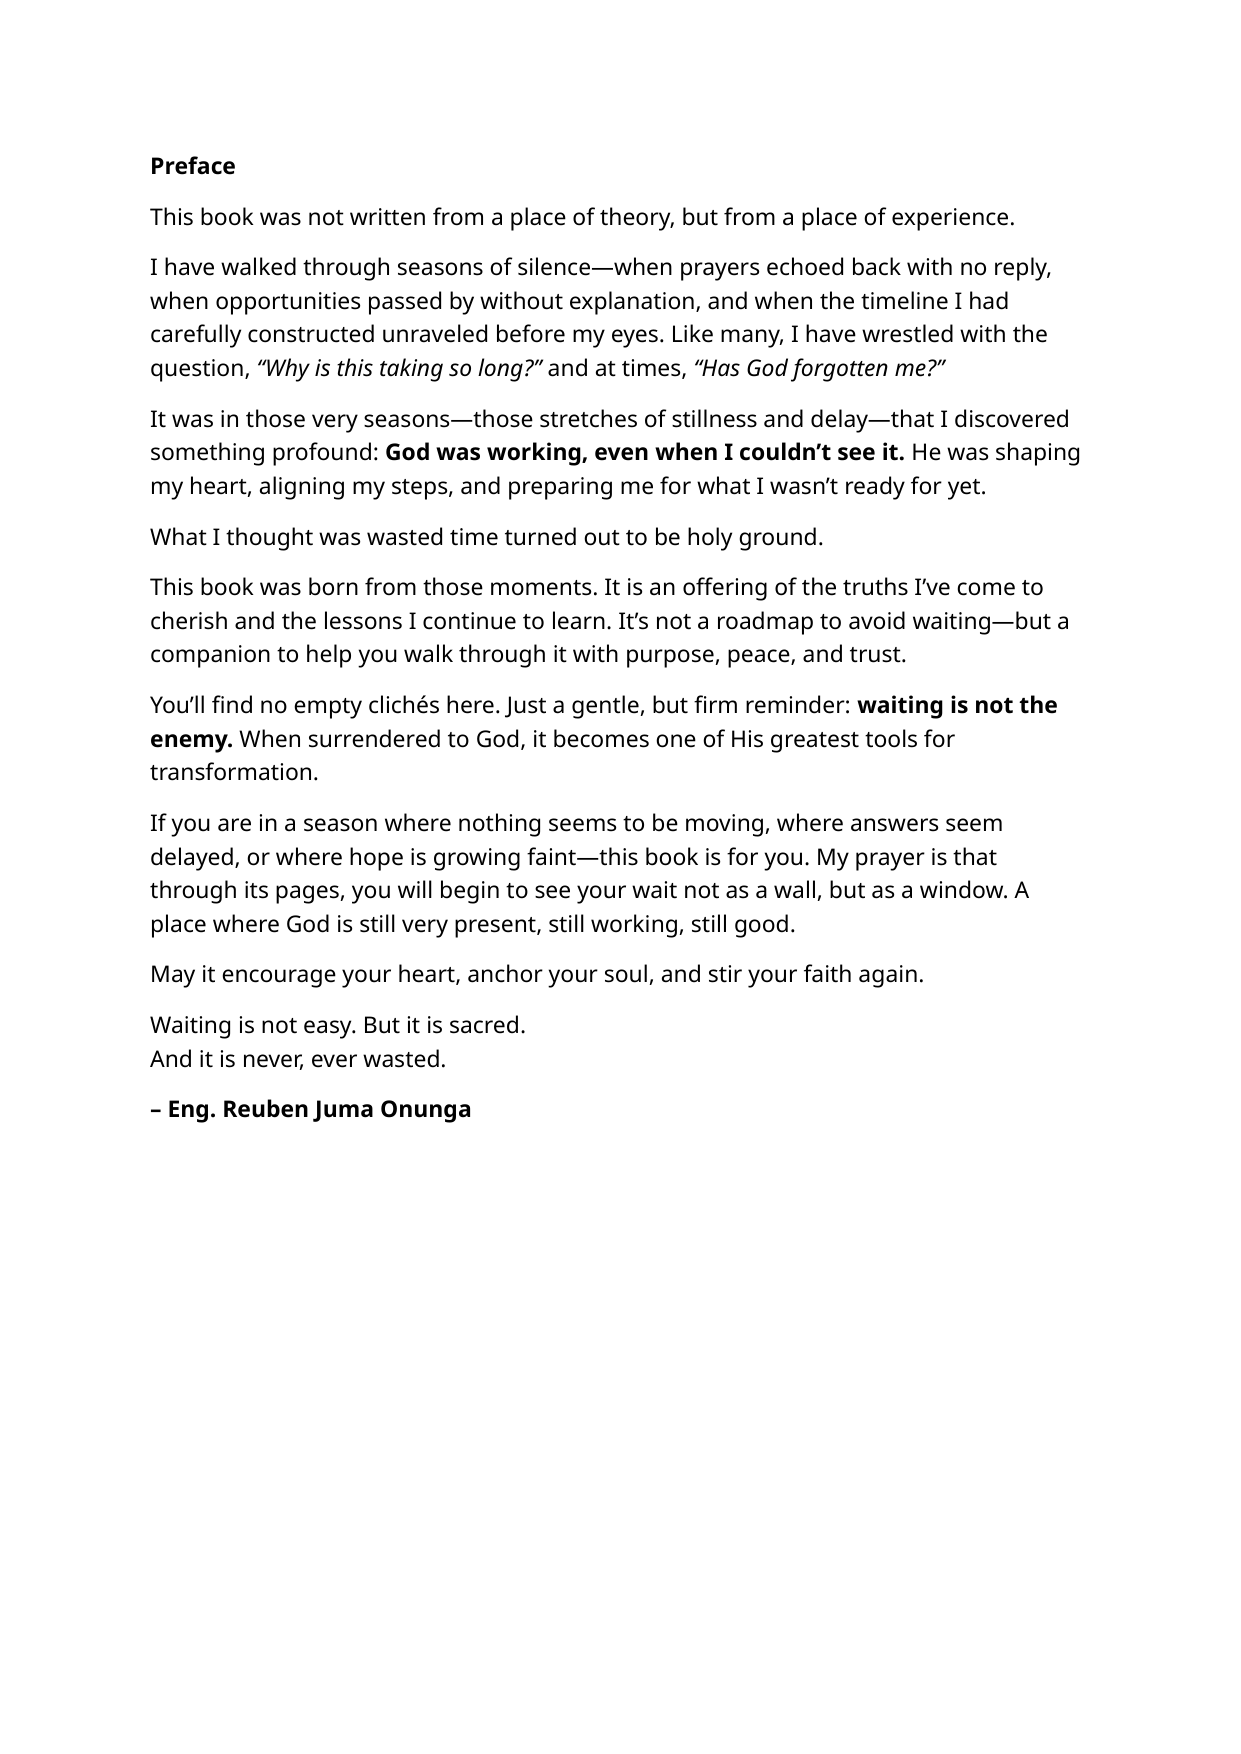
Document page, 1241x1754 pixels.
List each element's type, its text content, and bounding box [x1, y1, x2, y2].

text This book was born from those moments. It is an offering of the truths I’ve come to cherish and the lessons I continue to learn. It’s not a roadmap to avoid waiting—but a companion to help you walk through it with purpose, peace, and trust. [150, 571, 1090, 669]
text Waiting is not easy. But it is sacred. And it is never, ever wasted. [150, 1009, 1090, 1074]
text – Eng. Reuben Juma Onunga [150, 1093, 1090, 1124]
text You’ll find no empty clichés here. Just a gentle, but firm reminder: waiting is not the enemy. When surrendered to God, it becomes one of His greatest tools for transformation. [150, 689, 1090, 787]
text This book was not written from a place of theory, but from a place of experience. [150, 200, 1090, 232]
text I have walked through seasons of silence—when prayers echoed back with no reply, when opportunities passed by without explanation, and when the timeline I had carefully constructed unraveled before my eyes. Like many, I have wrestled with the question, “Why is this taking so long?” and at times, “Has God forgotten me?” [150, 251, 1090, 383]
text It was in those very seasons—those stretches of stillness and delay—that I discovered something profound: God was working, even when I couldn’t see it. He was shaping my heart, aligning my steps, and preparing me for what I wasn’t ready for yet. [150, 402, 1090, 501]
text Preface [150, 150, 1090, 181]
text What I thought was wasted time turned out to be holy ground. [150, 520, 1090, 552]
text If you are in a season where nothing seems to be moving, where answers seem delayed, or where hope is growing faint—this book is for you. My prayer is that through its pages, you will begin to see your wait not as a wall, but as a window. A place where God is still very present, still working, still good. [150, 807, 1090, 939]
text May it encourage your heart, anchor your soul, and stir your faith again. [150, 958, 1090, 989]
